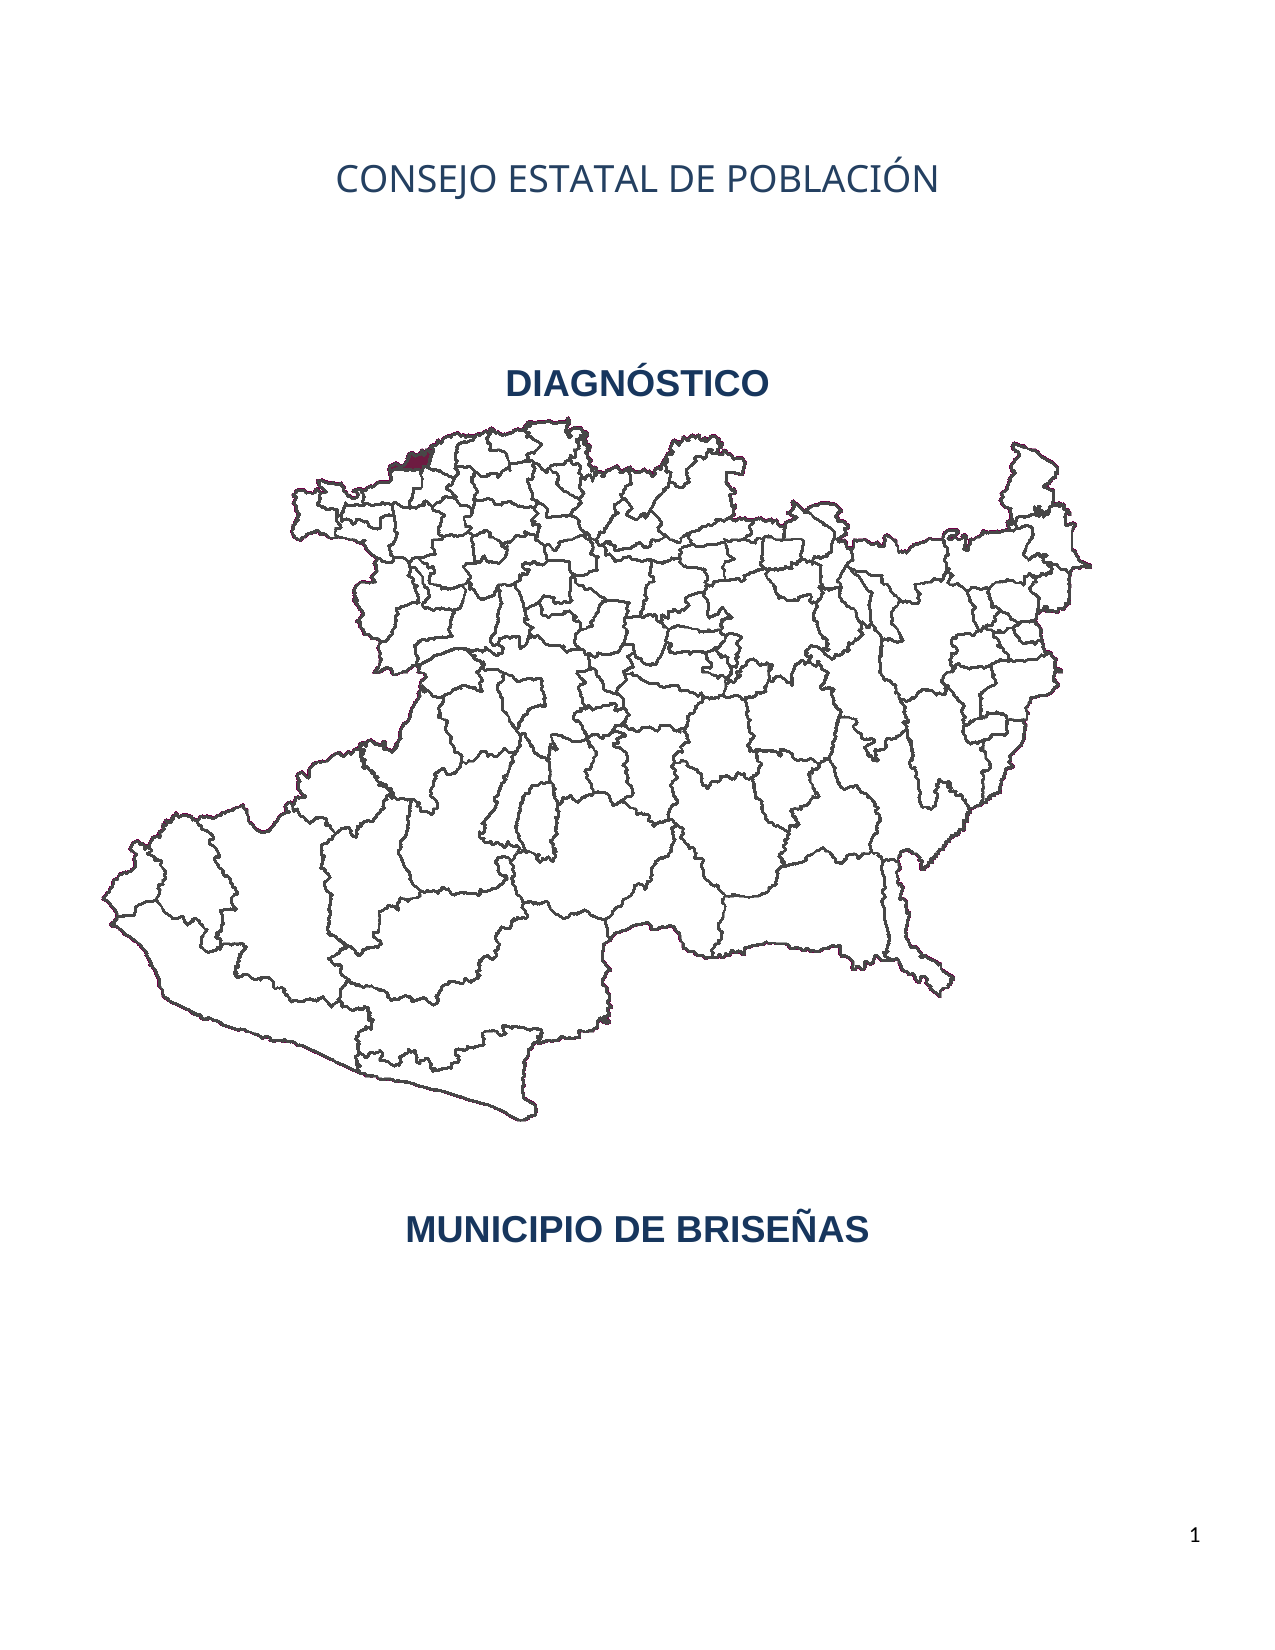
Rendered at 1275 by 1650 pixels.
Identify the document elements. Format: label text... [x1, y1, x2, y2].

text DIAGNÓSTICO [75, 361, 1200, 404]
picture [75, 404, 1200, 1122]
text CONSEJO ESTATAL DE POBLACIÓN [75, 153, 1200, 204]
text MUNICIPIO DE BRISEÑAS [75, 1207, 1200, 1251]
